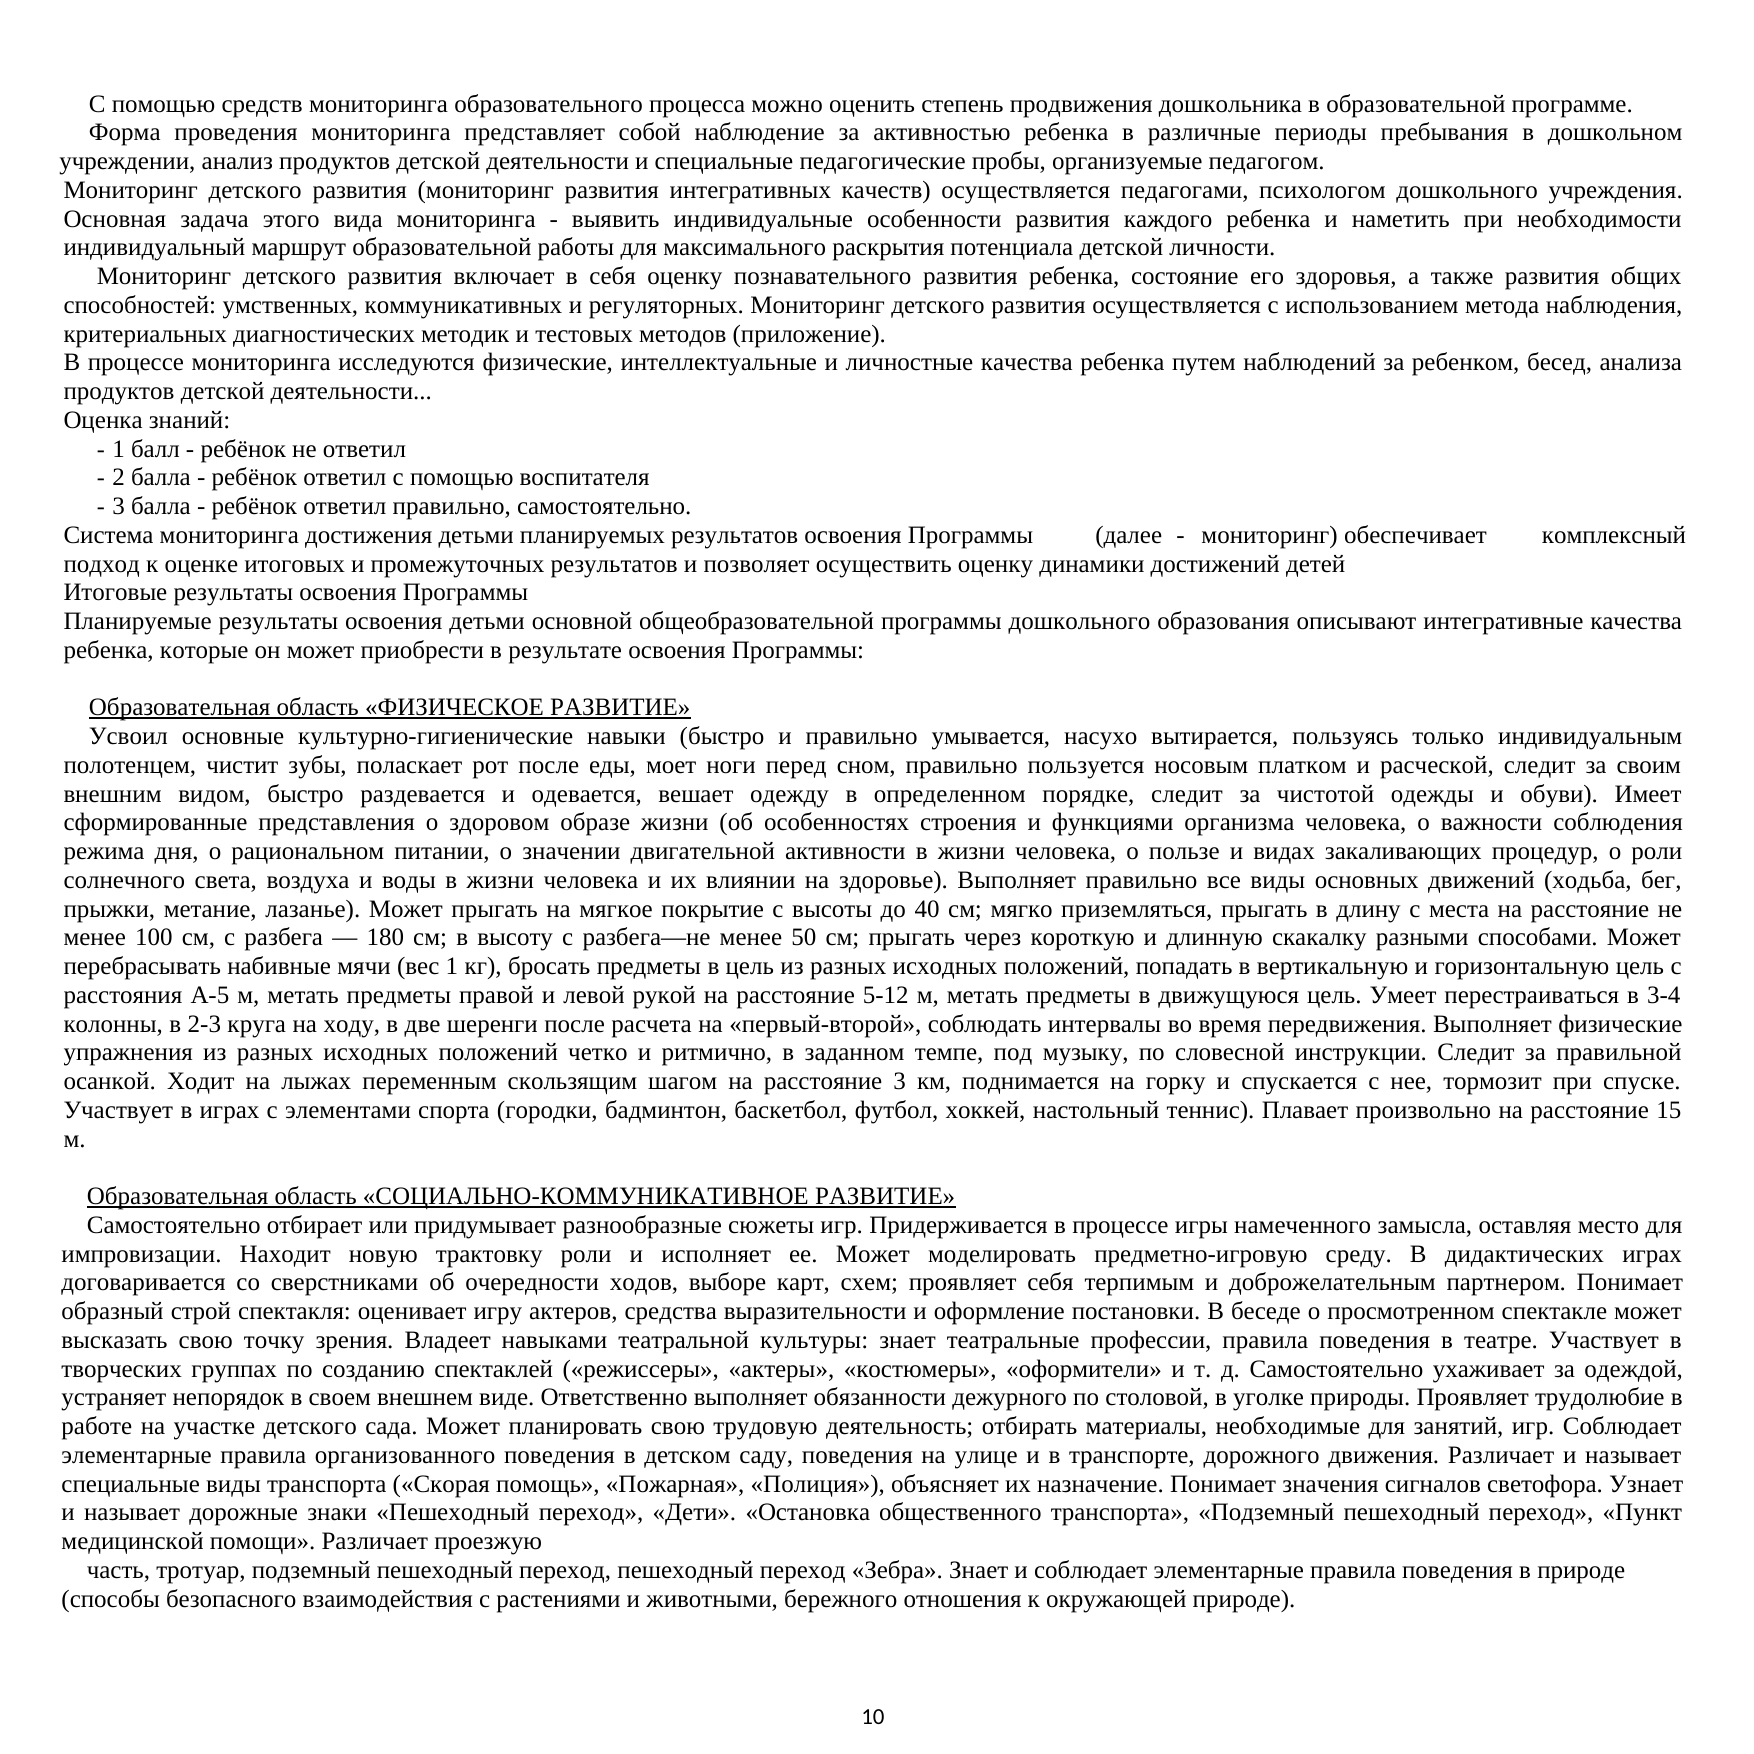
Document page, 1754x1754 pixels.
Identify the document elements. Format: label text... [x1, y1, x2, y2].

text В процессе мониторинга исследуются физические, интеллектуальные и личностные качества ребенка путем наблюдений за ребенком, бесед, анализа продуктов детской деятельности... [63, 347, 1684, 405]
text Образовательная область «СОЦИАЛЬНО-КОММУНИКАТИВНОЕ РАЗВИТИЕ» [61, 1181, 1686, 1210]
text Самостоятельно отбирает или придумывает разнообразные сюжеты игр. Придерживается в процессе игры намеченного замысла, оставляя место для импровизации. Находит новую трактовку роли и исполняет ее. Может моделировать предметно-игровую среду. В дидактических играх договаривается со сверстниками об очередности ходов, выборе карт, схем; проявляет себя терпимым и доброжелательным партнером. Понимает образный строй спектакля: оценивает игру актеров, средства выразительности и оформление постановки. В беседе о просмотренном спектакле может высказать свою точку зрения. Владеет навыками театральной культуры: знает театральные профессии, правила поведения в театре. Участвует в творческих группах по созданию спектаклей («режиссеры», «актеры», «костюмеры», «оформители» и т. д. Самостоятельно ухаживает за одеждой, устраняет непорядок в своем внешнем виде. Ответственно выполняет обязанности дежурного по столовой, в уголке природы. Проявляет трудолюбие в работе на участке детского сада. Может планировать свою трудовую деятельность; отбирать материалы, необходимые для занятий, игр. Соблюдает элементарные правила организованного поведения в детском саду, поведения на улице и в транспорте, дорожного движения. Различает и называет специальные виды транспорта («Скорая помощь», «Пожарная», «Полиция»), объясняет их назначение. Понимает значения сигналов светофора. Узнает и называет дорожные знаки «Пешеходный переход», «Дети». «Остановка общественного транспорта», «Подземный пешеходный переход», «Пункт медицинской помощи». Различает проезжую [61, 1210, 1684, 1555]
list 2 балла - ребёнок ответил с помощью воспитателя [63, 462, 1686, 491]
text Система мониторинга достижения детьми планируемых результатов освоения Программы (далее - мониторинг) обеспечивает комплексный подход к оценке итоговых и промежуточных результатов и позволяет осуществить оценку динамики достижений детей [63, 520, 1686, 577]
text Мониторинг детского развития (мониторинг развития интегративных качеств) осуществляется педагогами, психологом дошкольного учреждения. Основная задача этого вида мониторинга - выявить индивидуальные особенности развития каждого ребенка и наметить при необходимости индивидуальный маршрут образовательной работы для максимального раскрытия потенциала детской личности. [63, 175, 1684, 261]
text Итоговые результаты освоения Программы [63, 577, 1686, 606]
text Усвоил основные культурно-гигиенические навыки (быстро и правильно умывается, насухо вытирается, пользуясь только индивидуальным полотенцем, чистит зубы, поласкает рот после еды, моет ноги перед сном, правильно пользуется носовым платком и расческой, следит за своим внешним видом, быстро раздевается и одевается, вешает одежду в определенном порядке, следит за чистотой одежды и обуви). Имеет сформированные представления о здоровом образе жизни (об особенностях строения и функциями организма человека, о важности соблюдения режима дня, о рациональном питании, о значении двигательной активности в жизни человека, о пользе и видах закаливающих процедур, о роли солнечного света, воздуха и воды в жизни человека и их влиянии на здоровье). Выполняет правильно все виды основных движений (ходьба, бег, прыжки, метание, лазанье). Может прыгать на мягкое покрытие с высоты до 40 см; мягко приземляться, прыгать в длину с места на расстояние не менее 100 см, с разбега — 180 см; в высоту с разбега—не менее 50 см; прыгать через короткую и длинную скакалку разными способами. Может перебрасывать набивные мячи (вес 1 кг), бросать предметы в цель из разных исходных положений, попадать в вертикальную и горизонтальную цель с расстояния А-5 м, метать предметы правой и левой рукой на расстояние 5-12 м, метать предметы в движущуюся цель. Умеет перестраиваться в 3-4 колонны, в 2-3 круга на ходу, в две шеренги после расчета на «первый-второй», соблюдать интервалы во время передвижения. Выполняет физические упражнения из разных исходных положений четко и ритмично, в заданном темпе, под музыку, по словесной инструкции. Следит за правильной осанкой. Ходит на лыжах переменным скользящим шагом на расстояние 3 км, поднимается на горку и спускается с нее, тормозит при спуске. Участвует в играх с элементами спорта (городки, бадминтон, баскетбол, футбол, хоккей, настольный теннис). Плавает произвольно на расстояние 15 м. [63, 721, 1684, 1152]
text Оценка знаний: [63, 405, 1686, 434]
list 1 балл - ребёнок не ответил [63, 434, 1686, 462]
text Мониторинг детского развития включает в себя оценку познавательного развития ребенка, состояние его здоровья, а также развития общих способностей: умственных, коммуникативных и регуляторных. Мониторинг детского развития осуществляется с использованием метода наблюдения, критериальных диагностических методик и тестовых методов (приложение). [63, 261, 1684, 347]
text С помощью средств мониторинга образовательного процесса можно оценить степень продвижения дошкольника в образовательной программе. [59, 89, 1684, 117]
text Образовательная область «ФИЗИЧЕСКОЕ РАЗВИТИЕ» [63, 692, 1686, 721]
text часть, тротуар, подземный пешеходный переход, пешеходный переход «Зебра». Знает и соблюдает элементарные правила поведения в природе (способы безопасного взаимодействия с растениями и животными, бережного отношения к окружающей природе). [61, 1555, 1684, 1612]
list 3 балла - ребёнок ответил правильно, самостоятельно. [63, 491, 1686, 520]
text Форма проведения мониторинга представляет собой наблюдение за активностью ребенка в различные периоды пребывания в дошкольном учреждении, анализ продуктов детской деятельности и специальные педагогические пробы, организуемые педагогом. [59, 117, 1684, 175]
text Планируемые результаты освоения детьми основной общеобразовательной программы дошкольного образования описывают интегративные качества ребенка, которые он может приобрести в результате освоения Программы: [63, 606, 1684, 664]
